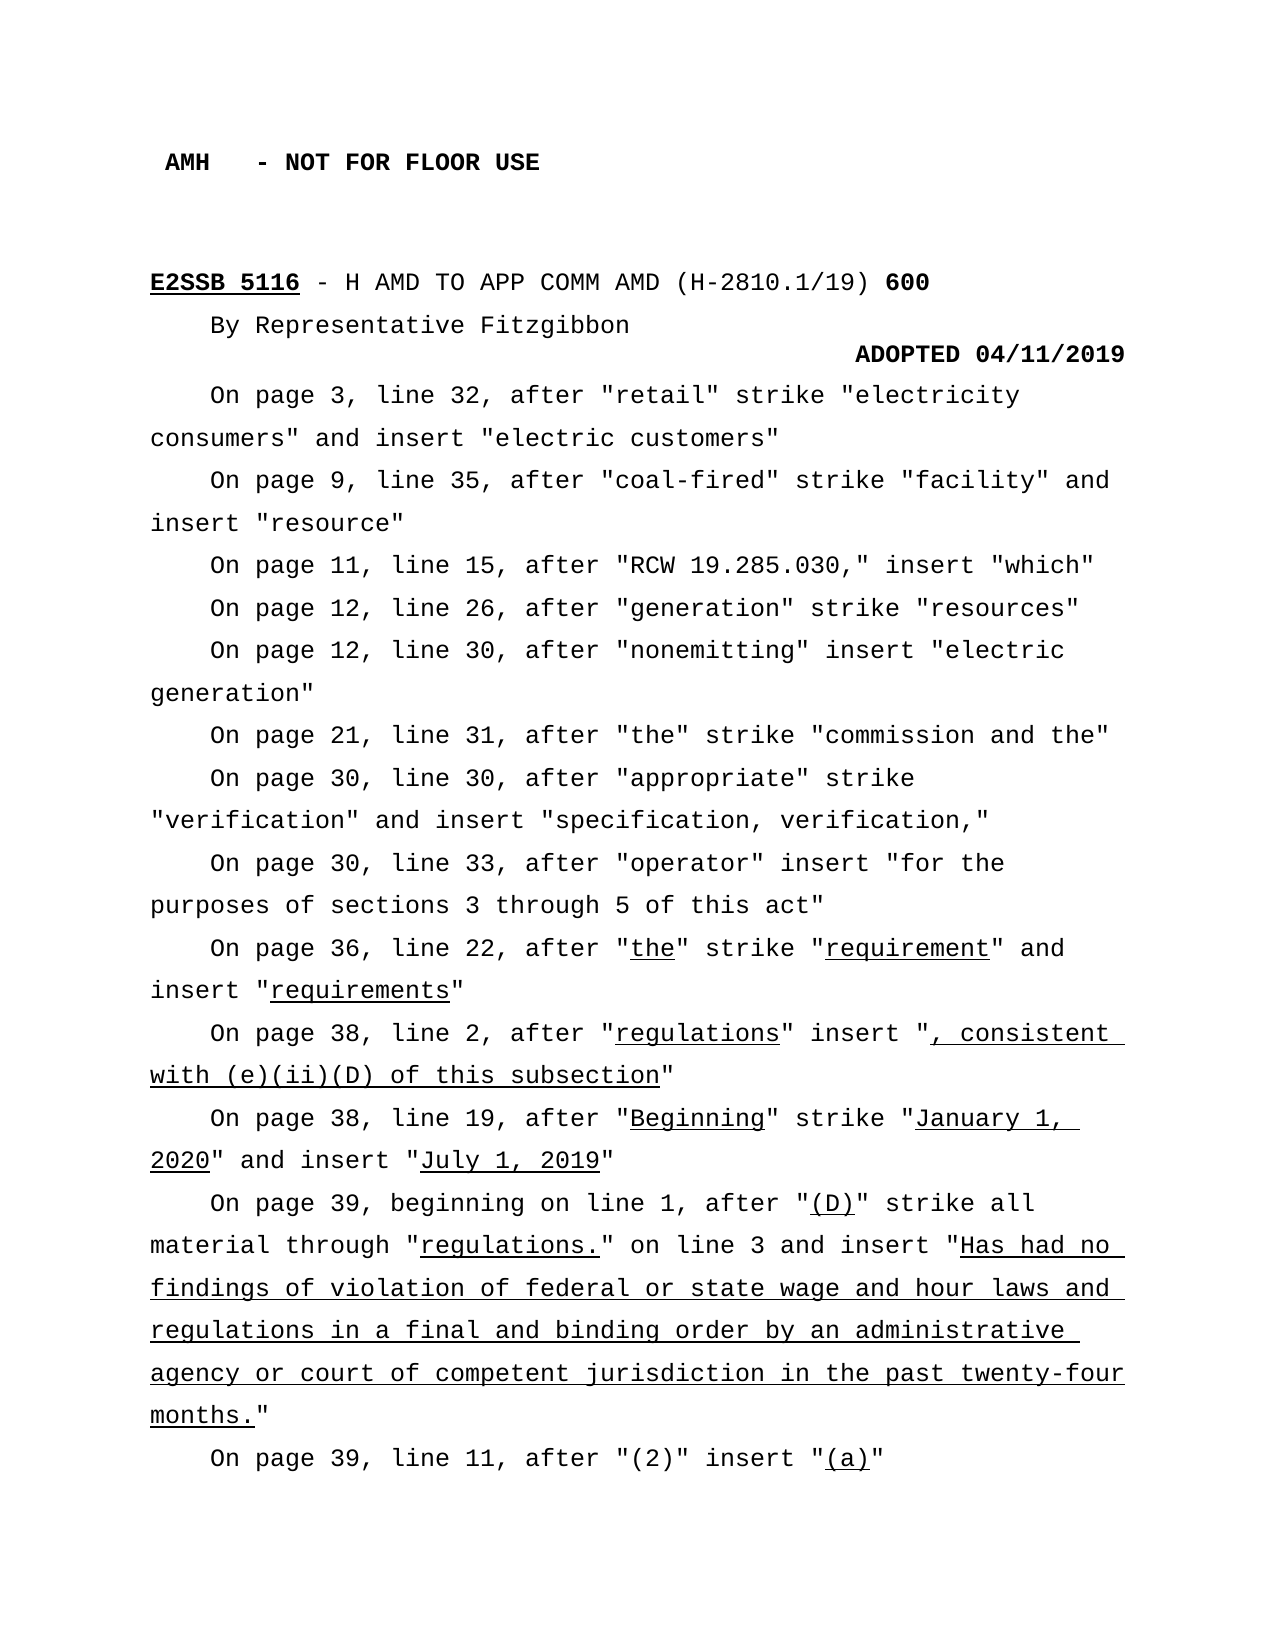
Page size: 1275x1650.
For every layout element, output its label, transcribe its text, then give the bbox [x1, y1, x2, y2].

text On page 9, line 35, after "coal-fired" strike "facility" and insert "resource" [150, 455, 1125, 540]
text ADOPTED 04/11/2019 [150, 342, 1125, 370]
text On page 30, line 30, after "appropriate" strike "verification" and insert "specification, verification," [150, 752, 1125, 837]
text On page 38, line 2, after "regulations" insert ", consistent with (e)(ii)(D) of this subsection" [150, 1007, 1125, 1092]
text On page 11, line 15, after "RCW 19.285.030," insert "which" [150, 540, 1125, 582]
text E2SSB 5116 - H AMD TO APP COMM AMD (H-2810.1/19) 600 [150, 257, 1125, 299]
text On page 39, beginning on line 1, after "(D)" strike all material through "regulations." on line 3 and insert "Has had no findings of violation of federal or state wage and hour laws and regulations in a final and binding order by an administrative agency or court of competent jurisdiction in the past twenty-four months." [150, 1385, 1125, 1432]
text On page 36, line 22, after "the" strike "requirement" and insert "requirements" [150, 922, 1125, 1007]
text On page 12, line 26, after "generation" strike "resources" [150, 582, 1125, 625]
text On page 39, beginning on line 1, after "(D)" strike all material through "regulations." on line 3 and insert "Has had no findings of violation of federal or state wage and hour laws and regulations in a final and binding order by an administrative agency or court of competent jurisdiction in the past twenty-four months." [150, 1177, 1125, 1299]
text By Representative Fitzgibbon [150, 299, 1125, 342]
text AMH - NOT FOR FLOOR USE [150, 150, 1125, 178]
text On page 39, line 11, after "(2)" insert "(a)" [150, 1432, 1125, 1475]
text On page 21, line 31, after "the" strike "commission and the" [150, 710, 1125, 752]
text On page 30, line 33, after "operator" insert "for the purposes of sections 3 through 5 of this act" [150, 837, 1125, 922]
text On page 12, line 30, after "nonemitting" insert "electric generation" [150, 625, 1125, 710]
text On page 38, line 19, after "Beginning" strike "January 1, 2020" and insert "July 1, 2019" [150, 1092, 1125, 1177]
text On page 39, beginning on line 1, after "(D)" strike all material through "regulations." on line 3 and insert "Has had no findings of violation of federal or state wage and hour laws and regulations in a final and binding order by an administrative agency or court of competent jurisdiction in the past twenty-four months." [150, 1300, 1125, 1384]
text On page 3, line 32, after "retail" strike "electricity consumers" and insert "electric customers" [150, 370, 1125, 455]
